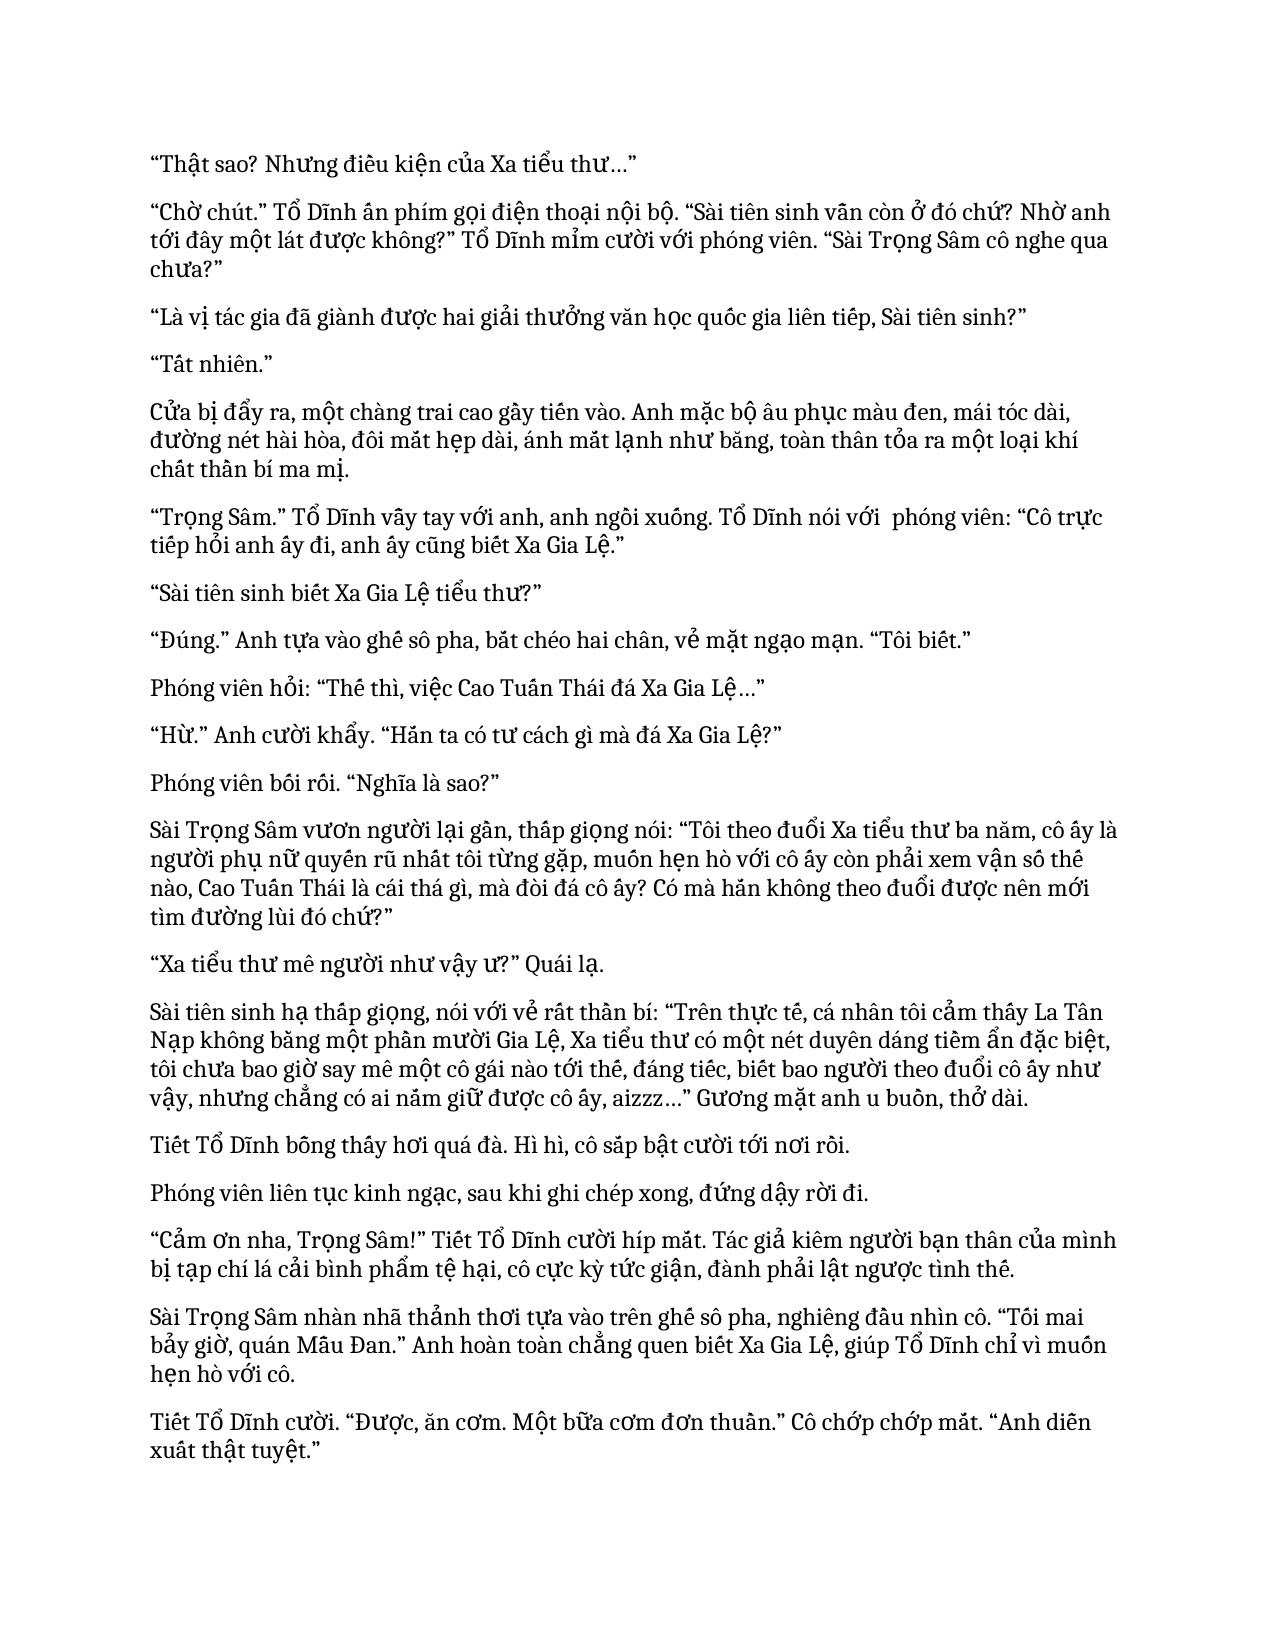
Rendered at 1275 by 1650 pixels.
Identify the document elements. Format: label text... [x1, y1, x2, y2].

text “Tất nhiên.” [150, 350, 1125, 379]
text Cửa bị đẩy ra, một chàng trai cao gầy tiến vào. Anh mặc bộ âu phục màu đen, mái tóc dài, đường nét hài hòa, đôi mắt hẹp dài, ánh mắt lạnh như băng, toàn thân tỏa ra một loại khí chất thần bí ma mị. [150, 397, 1125, 484]
text “Thật sao? Nhưng điều kiện của Xa tiểu thư…” [150, 150, 1125, 179]
text Sài tiên sinh hạ thấp giọng, nói với vẻ rất thần bí: “Trên thực tế, cá nhân tôi cảm thấy La Tân Nạp không bằng một phần mười Gia Lệ, Xa tiểu thư có một nét duyên dáng tiềm ẩn đặc biệt, tôi chưa bao giờ say mê một cô gái nào tới thế, đáng tiếc, biết bao người theo đuổi cô ấy như vậy, nhưng chẳng có ai nắm giữ được cô ấy, aizzz…” Gương mặt anh u buồn, thở dài. [150, 997, 1125, 1112]
text Phóng viên bối rối. “Nghĩa là sao?” [150, 769, 1125, 797]
text “Sài tiên sinh biết Xa Gia Lệ tiểu thư?” [150, 579, 1125, 607]
text Tiết Tổ Dĩnh bỗng thấy hơi quá đà. Hì hì, cô sắp bật cười tới nơi rồi. [150, 1131, 1125, 1160]
text Phóng viên hỏi: “Thế thì, việc Cao Tuấn Thái đá Xa Gia Lệ…” [150, 674, 1125, 702]
text Sài Trọng Sâm vươn người lại gần, thấp giọng nói: “Tôi theo đuổi Xa tiểu thư ba năm, cô ấy là người phụ nữ quyến rũ nhất tôi từng gặp, muốn hẹn hò với cô ấy còn phải xem vận số thế nào, Cao Tuấn Thái là cái thá gì, mà đòi đá cô ấy? Có mà hắn không theo đuổi được nên mới tìm đường lùi đó chứ?” [150, 816, 1125, 931]
text Phóng viên liên tục kinh ngạc, sau khi ghi chép xong, đứng dậy rời đi. [150, 1179, 1125, 1207]
text “Hừ.” Anh cười khẩy. “Hắn ta có tư cách gì mà đá Xa Gia Lệ?” [150, 721, 1125, 750]
text “Là vị tác gia đã giành được hai giải thưởng văn học quốc gia liên tiếp, Sài tiên sinh?” [150, 302, 1125, 331]
text “Cảm ơn nha, Trọng Sâm!” Tiết Tổ Dĩnh cười híp mắt. Tác giả kiêm người bạn thân của mình bị tạp chí lá cải bình phẩm tệ hại, cô cực kỳ tức giận, đành phải lật ngược tình thế. [150, 1226, 1125, 1284]
text “Trọng Sâm.” Tổ Dĩnh vẫy tay với anh, anh ngồi xuống. Tổ Dĩnh nói với phóng viên: “Cô trực tiếp hỏi anh ấy đi, anh ấy cũng biết Xa Gia Lệ.” [150, 502, 1125, 560]
text “Đúng.” Anh tựa vào ghế sô pha, bắt chéo hai chân, vẻ mặt ngạo mạn. “Tôi biết.” [150, 626, 1125, 655]
text “Xa tiểu thư mê người như vậy ư?” Quái lạ. [150, 950, 1125, 979]
text Sài Trọng Sâm nhàn nhã thảnh thơi tựa vào trên ghế sô pha, nghiêng đầu nhìn cô. “Tối mai bảy giờ, quán Mẫu Đan.” Anh hoàn toàn chẳng quen biết Xa Gia Lệ, giúp Tổ Dĩnh chỉ vì muốn hẹn hò với cô. [150, 1302, 1125, 1389]
text “Chờ chút.” Tổ Dĩnh ấn phím gọi điện thoại nội bộ. “Sài tiên sinh vẫn còn ở đó chứ? Nhờ anh tới đây một lát được không?” Tổ Dĩnh mỉm cười với phóng viên. “Sài Trọng Sâm cô nghe qua chưa?” [150, 197, 1125, 284]
text Tiết Tổ Dĩnh cười. “Được, ăn cơm. Một bữa cơm đơn thuần.” Cô chớp chớp mắt. “Anh diễn xuất thật tuyệt.” [150, 1407, 1125, 1465]
